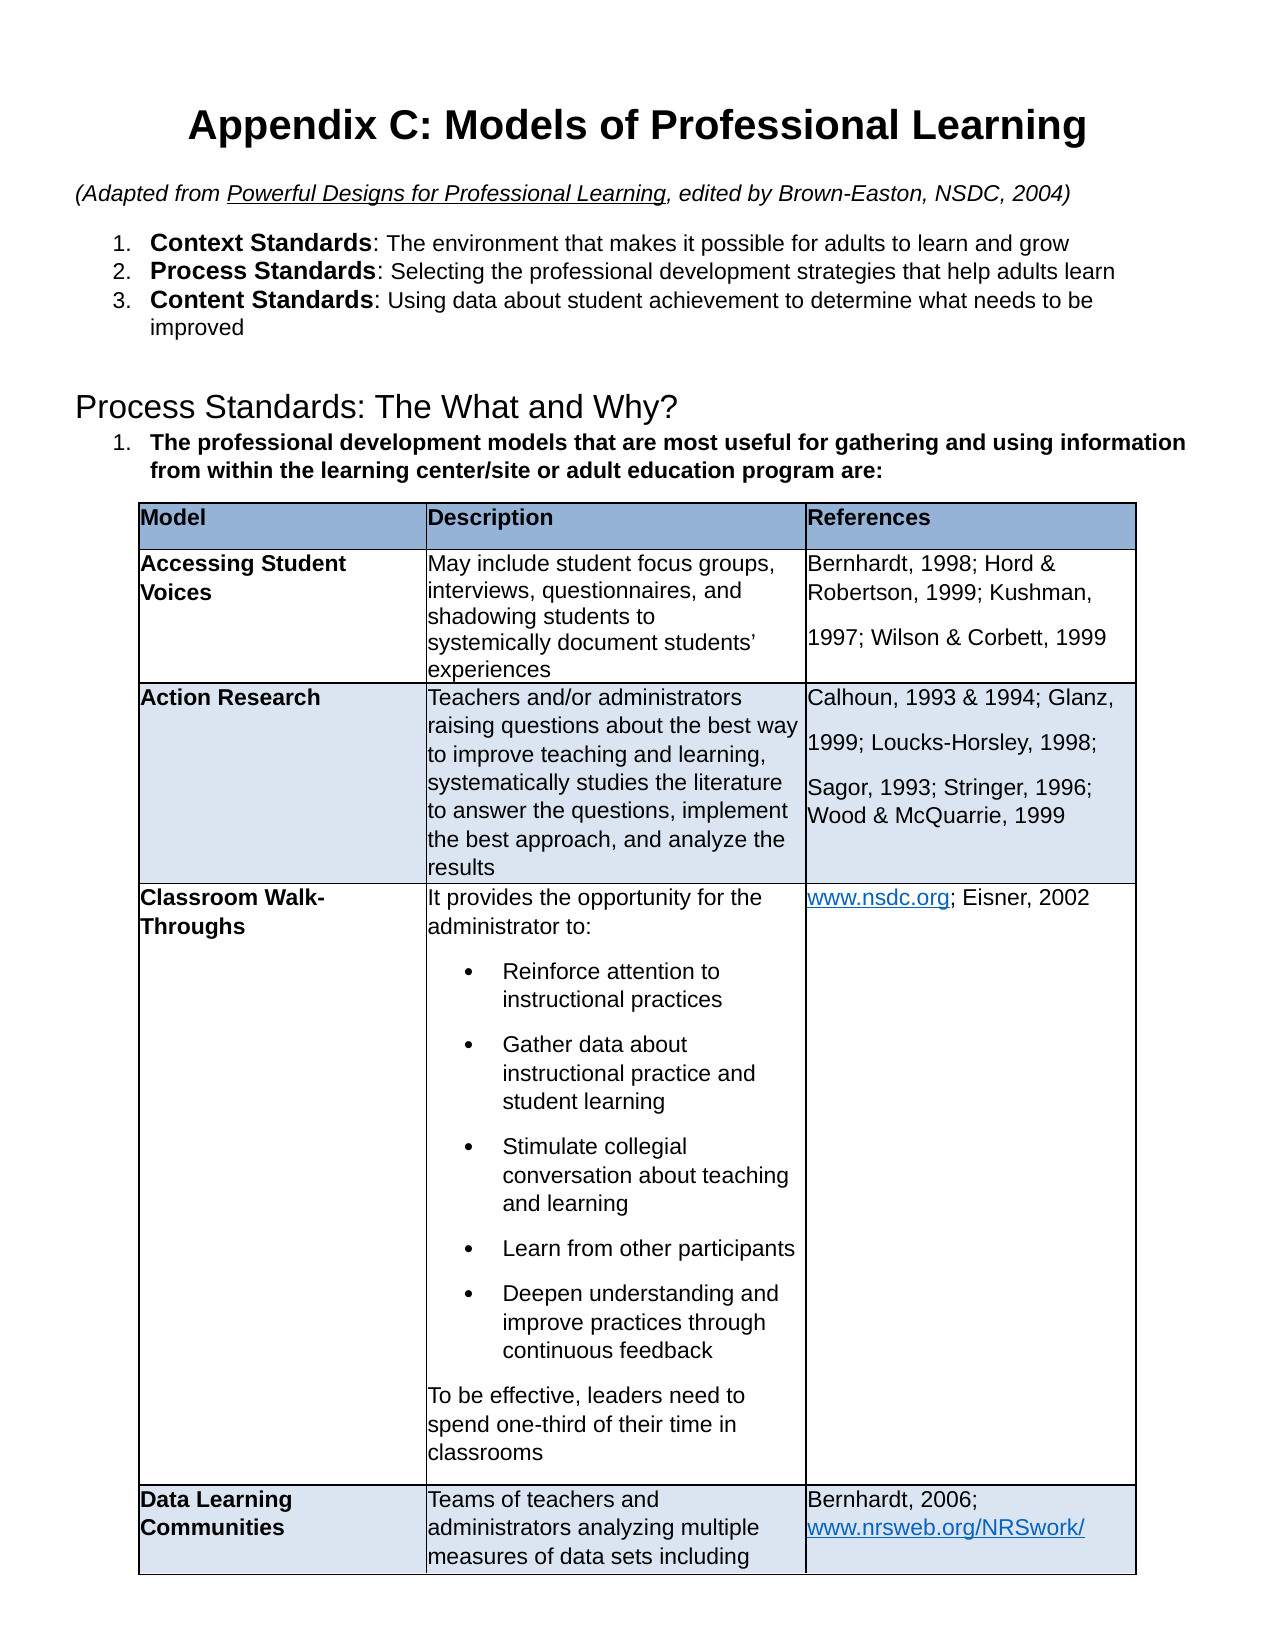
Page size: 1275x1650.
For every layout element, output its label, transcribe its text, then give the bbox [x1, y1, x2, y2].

table_cell Teachers and/or administrators raising questions about the best way to improve teaching and learning, systematically studies the literature to answer the questions, implement the best approach, and analyze the results [427, 684, 805, 883]
table_cell Accessing Student Voices [140, 550, 426, 682]
table_cell It provides the opportunity for the administrator to: Reinforce attention to instructional practices Gather data about instructional practice and student learning Stimulate collegial conversation about teaching and learning Learn from other participants Deepen understanding and improve practices through continuous feedback To be effective, leaders need to spend one-third of their time in classrooms [427, 884, 805, 1484]
list Process Standards: Selecting the professional development strategies that help adults learn [112, 256, 1200, 285]
list Context Standards: The environment that makes it possible for adults to learn and grow [112, 228, 1200, 256]
subtitle Process Standards: The What and Why? [75, 387, 1200, 426]
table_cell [427, 1486, 805, 1573]
table_header Model [140, 504, 426, 549]
table_cell Bernhardt, 1998; Hord & Robertson, 1999; Kushman, 1997; Wilson & Corbett, 1999 [807, 550, 1135, 682]
table_cell Action Research [140, 684, 426, 883]
table_cell May include student focus groups, interviews, questionnaires, and shadowing students to systemically document students’ experiences [427, 550, 805, 682]
table_cell Classroom Walk-Throughs [140, 884, 426, 1484]
table_header References [807, 504, 1135, 549]
list Content Standards: Using data about student achievement to determine what needs to be improved [112, 285, 1200, 340]
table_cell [807, 1486, 1135, 1573]
table_cell Calhoun, 1993 & 1994; Glanz, 1999; Loucks-Horsley, 1998; Sagor, 1993; Stringer, 1996; Wood & McQuarrie, 1999 [807, 684, 1135, 883]
list The professional development models that are most useful for gathering and using information from within the learning center/site or adult education program are: [112, 428, 1200, 483]
table_header Description [427, 504, 805, 549]
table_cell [140, 1486, 426, 1573]
subtitle Appendix C: Models of Professional Learning [75, 100, 1200, 148]
text (Adapted from Powerful Designs for Professional Learning, edited by Brown-Easton, NSDC, 2004) [75, 180, 1200, 206]
table_cell www.nsdc.org; Eisner, 2002 [807, 884, 1135, 1484]
